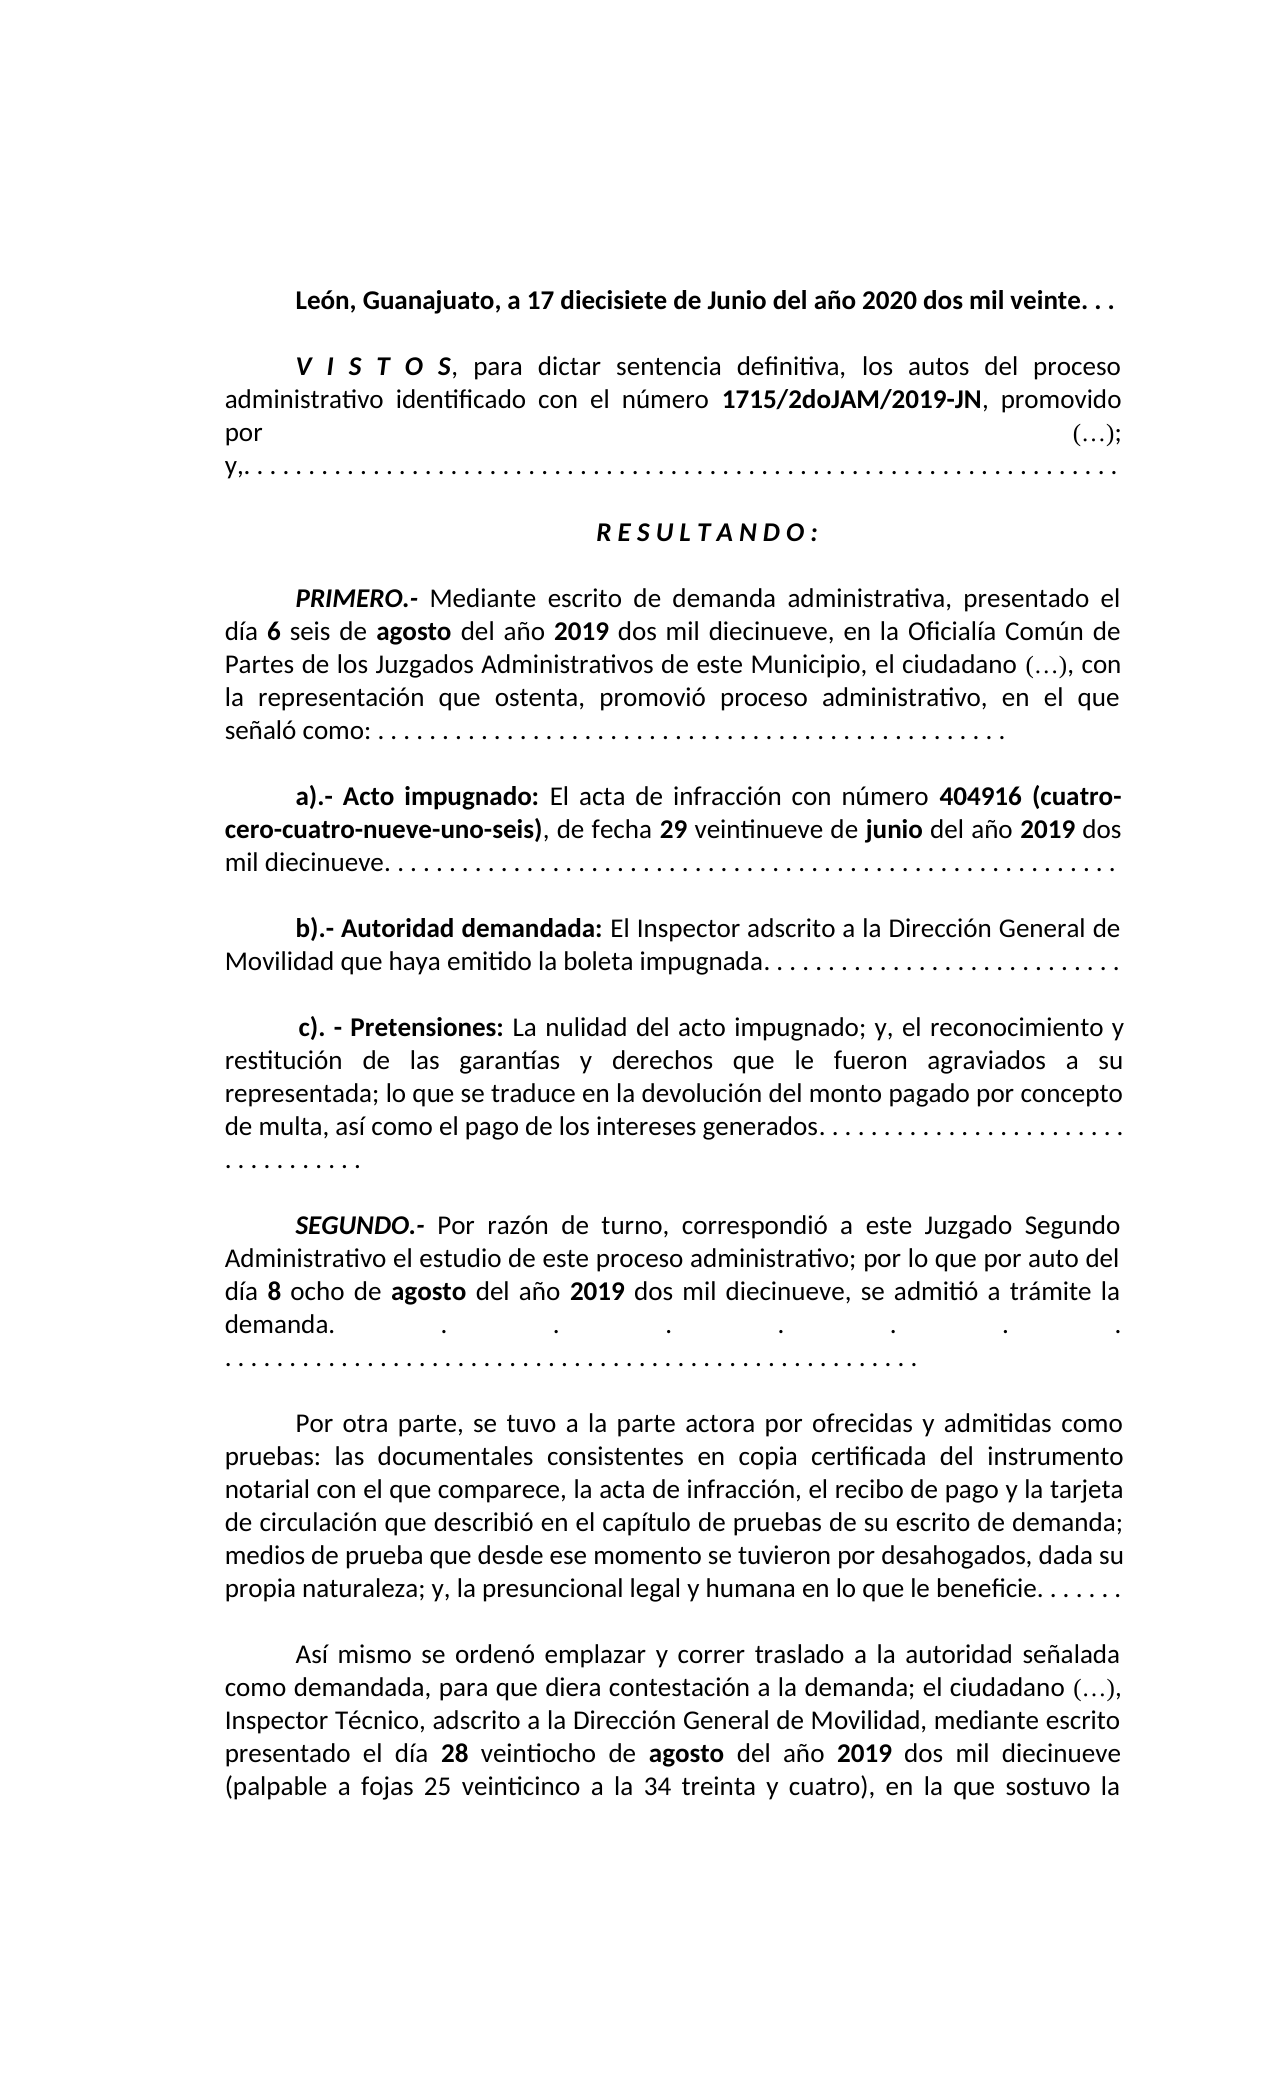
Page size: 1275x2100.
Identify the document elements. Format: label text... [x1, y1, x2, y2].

text V I S T O S, para dictar sentencia definitiva, los autos del proceso administrativo identificado con el número 1715/2doJAM/2019-JN, promovido por (…); y,. . . . . . . . . . . . . . . . . . . . . . . . . . . . . . . . . . . . . . . . . . . . . . . . . . . . . . . . . . . . . . . . . . . . [224, 349, 1121, 482]
text c). - Pretensiones: La nulidad del acto impugnado; y, el reconocimiento y restitución de las garantías y derechos que le fueron agraviados a su representada; lo que se traduce en la devolución del monto pagado por concepto de multa, así como el pago de los intereses generados. . . . . . . . . . . . . . . . . . . . . . . . . . . . . . . . . . . [224, 1010, 1125, 1175]
text R E S U L T A N D O : [224, 515, 1121, 548]
text b).- Autoridad demandada: El Inspector adscrito a la Dirección General de Movilidad que haya emitido la boleta impugnada. . . . . . . . . . . . . . . . . . . . . . . . . . . . [224, 911, 1121, 977]
text a).- Acto impugnado: El acta de infracción con número 404916 (cuatro-cero-cuatro-nueve-uno-seis), de fecha 29 veintinueve de junio del año 2019 dos mil diecinueve. . . . . . . . . . . . . . . . . . . . . . . . . . . . . . . . . . . . . . . . . . . . . . . . . . . . . . . . . [224, 779, 1121, 878]
text SEGUNDO.- Por razón de turno, correspondió a este Juzgado Segundo Administrativo el estudio de este proceso administrativo; por lo que por auto del día 8 ocho de agosto del año 2019 dos mil diecinueve, se admitió a trámite la demanda. . . . . . . . . . . . . . . . . . . . . . . . . . . . . . . . . . . . . . . . . . . . . . . . . . . . . . . . . . . . . . [224, 1208, 1121, 1373]
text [224, 1637, 1121, 1802]
text León, Guanajuato, a 17 diecisiete de Junio del año 2020 dos mil veinte. . . [224, 283, 1121, 317]
text PRIMERO.- Mediante escrito de demanda administrativa, presentado el día 6 seis de agosto del año 2019 dos mil diecinueve, en la Oficialía Común de Partes de los Juzgados Administrativos de este Municipio, el ciudadano (…), con la representación que ostenta, promovió proceso administrativo, en el que señaló como: . . . . . . . . . . . . . . . . . . . . . . . . . . . . . . . . . . . . . . . . . . . . . . . . . [224, 581, 1121, 746]
text Por otra parte, se tuvo a la parte actora por ofrecidas y admitidas como pruebas: las documentales consistentes en copia certificada del instrumento notarial con el que comparece, la acta de infracción, el recibo de pago y la tarjeta de circulación que describió en el capítulo de pruebas de su escrito de demanda; medios de prueba que desde ese momento se tuvieron por desahogados, dada su propia naturaleza; y, la presuncional legal y humana en lo que le beneficie. . . . . . . [224, 1406, 1125, 1604]
